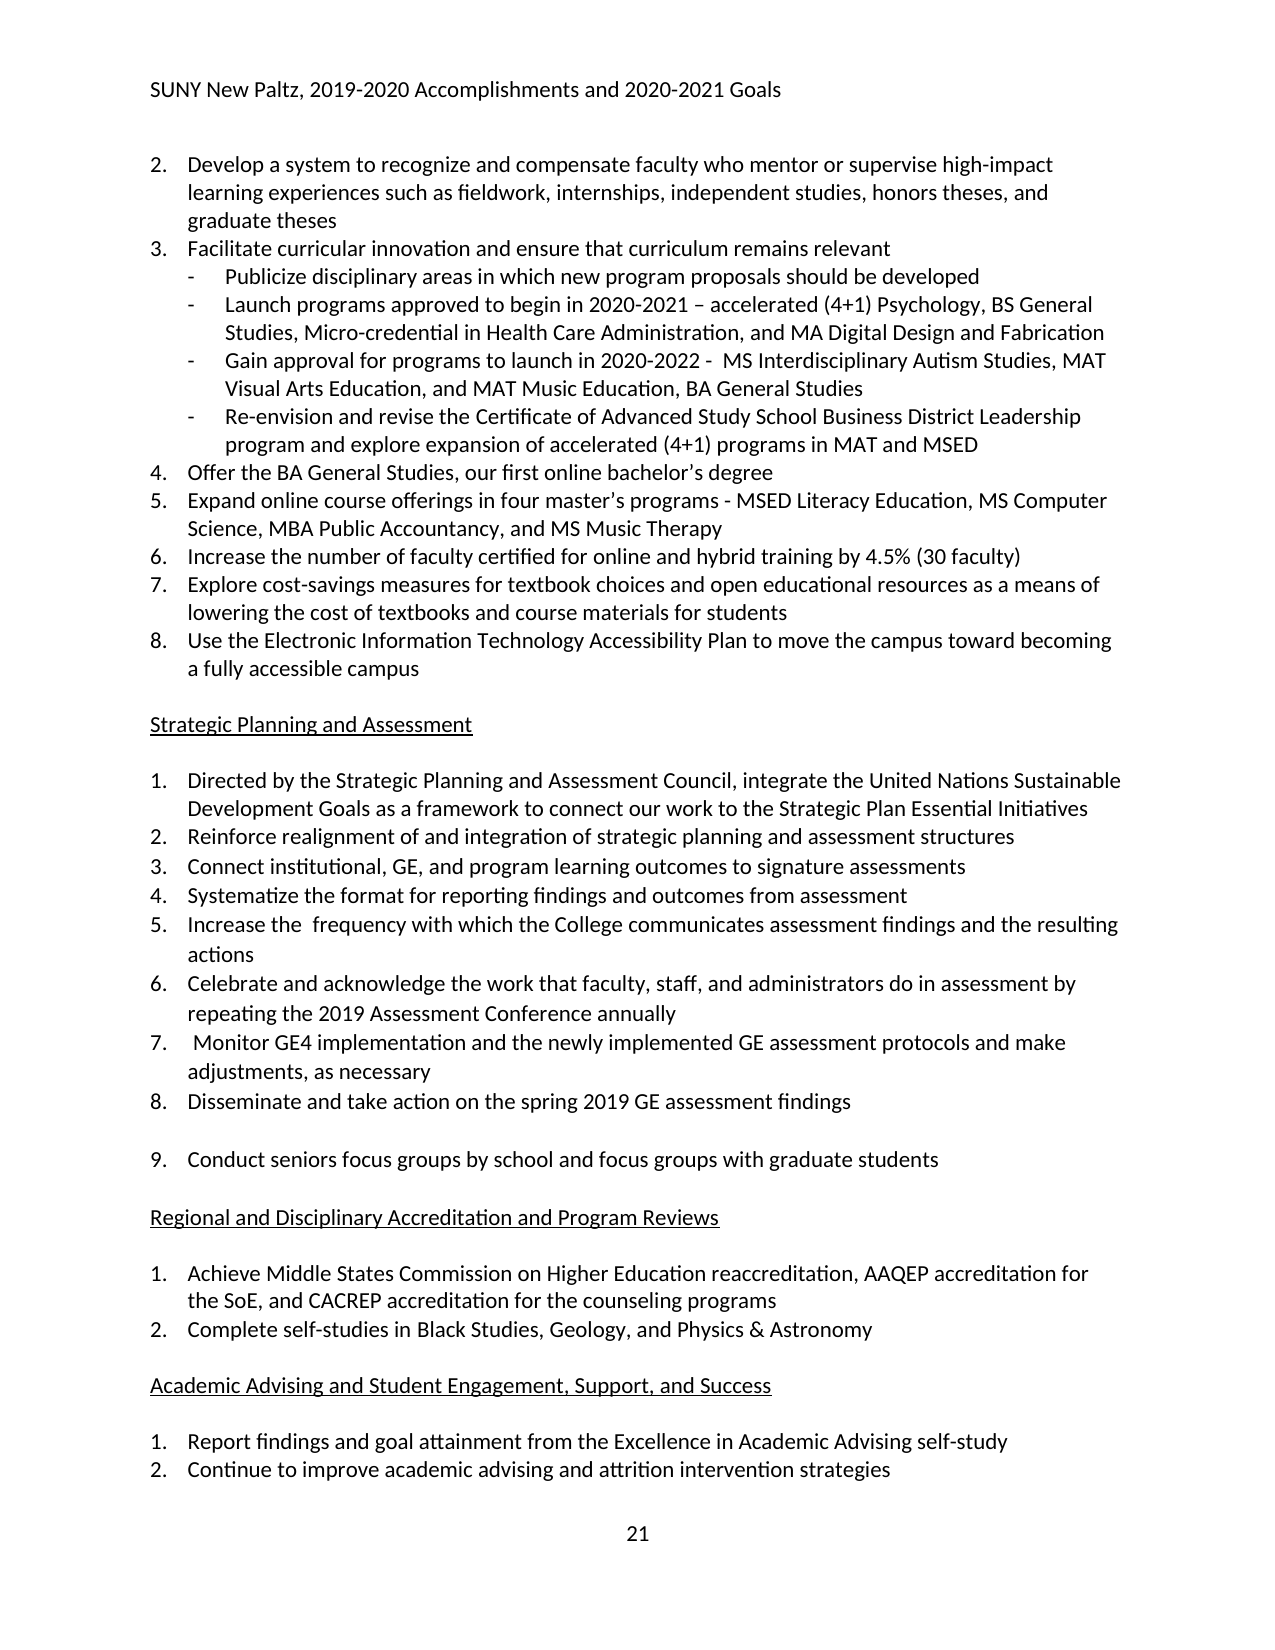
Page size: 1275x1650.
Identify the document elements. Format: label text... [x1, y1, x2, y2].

list Publicize disciplinary areas in which new program proposals should be developed [187, 262, 1125, 290]
list Monitor GE4 implementation and the newly implemented GE assessment protocols and make adjustments, as necessary [150, 1028, 1125, 1086]
list Gain approval for programs to launch in 2020-2022 - MS Interdisciplinary Autism Studies, MAT Visual Arts Education, and MAT Music Education, BA General Studies [187, 346, 1125, 402]
text Strategic Planning and Assessment [150, 710, 1125, 738]
list Expand online course offerings in four master’s programs - MSED Literacy Education, MS Computer Science, MBA Public Accountancy, and MS Music Therapy [150, 486, 1125, 542]
list Facilitate curricular innovation and ensure that curriculum remains relevant [150, 234, 1125, 262]
list Complete self-studies in Black Studies, Geology, and Physics & Astronomy [150, 1315, 1125, 1371]
list Offer the BA General Studies, our first online bachelor’s degree [150, 458, 1125, 486]
list Systematize the format for reporting findings and outcomes from assessment [150, 881, 1125, 909]
list Connect institutional, GE, and program learning outcomes to signature assessments [150, 852, 1125, 880]
list Disseminate and take action on the spring 2019 GE assessment findings [150, 1087, 1125, 1115]
text Academic Advising and Student Engagement, Support, and Success [150, 1371, 1125, 1399]
list Increase the frequency with which the College communicates assessment findings and the resulting actions [150, 911, 1125, 968]
list Report findings and goal attainment from the Excellence in Academic Advising self-study [150, 1427, 1125, 1455]
list Launch programs approved to begin in 2020-2021 – accelerated (4+1) Psychology, BS General Studies, Micro-credential in Health Care Administration, and MA Digital Design and Fabrication [187, 290, 1125, 346]
list Directed by the Strategic Planning and Assessment Council, integrate the United Nations Sustainable Development Goals as a framework to connect our work to the Strategic Plan Essential Initiatives [150, 766, 1125, 822]
list Continue to improve academic advising and attrition intervention strategies [150, 1455, 1125, 1483]
list Re-envision and revise the Certificate of Advanced Study School Business District Leadership program and explore expansion of accelerated (4+1) programs in MAT and MSED [187, 402, 476, 458]
list Achieve Middle States Commission on Higher Education reaccreditation, AAQEP accreditation for the SoE, and CACREP accreditation for the counseling programs [150, 1259, 1125, 1315]
list Celebrate and acknowledge the work that faculty, staff, and administrators do in assessment by repeating the 2019 Assessment Conference annually [150, 969, 1125, 1027]
list Reinforce realignment of and integration of strategic planning and assessment structures [150, 822, 1125, 851]
list Develop a system to recognize and compensate faculty who mentor or supervise high-impact learning experiences such as fieldwork, internships, independent studies, honors theses, and graduate theses [150, 150, 1125, 234]
list Use the Electronic Information Technology Accessibility Plan to move the campus toward becoming a fully accessible campus [419, 626, 1125, 682]
list Conduct seniors focus groups by school and focus groups with graduate students [150, 1145, 1125, 1173]
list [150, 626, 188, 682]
list Increase the number of faculty certified for online and hybrid training by 4.5% (30 faculty) [150, 542, 1125, 570]
text Regional and Disciplinary Accreditation and Program Reviews [150, 1203, 1125, 1231]
list Explore cost-savings measures for textbook choices and open educational resources as a means of lowering the cost of textbooks and course materials for students [150, 570, 1125, 626]
